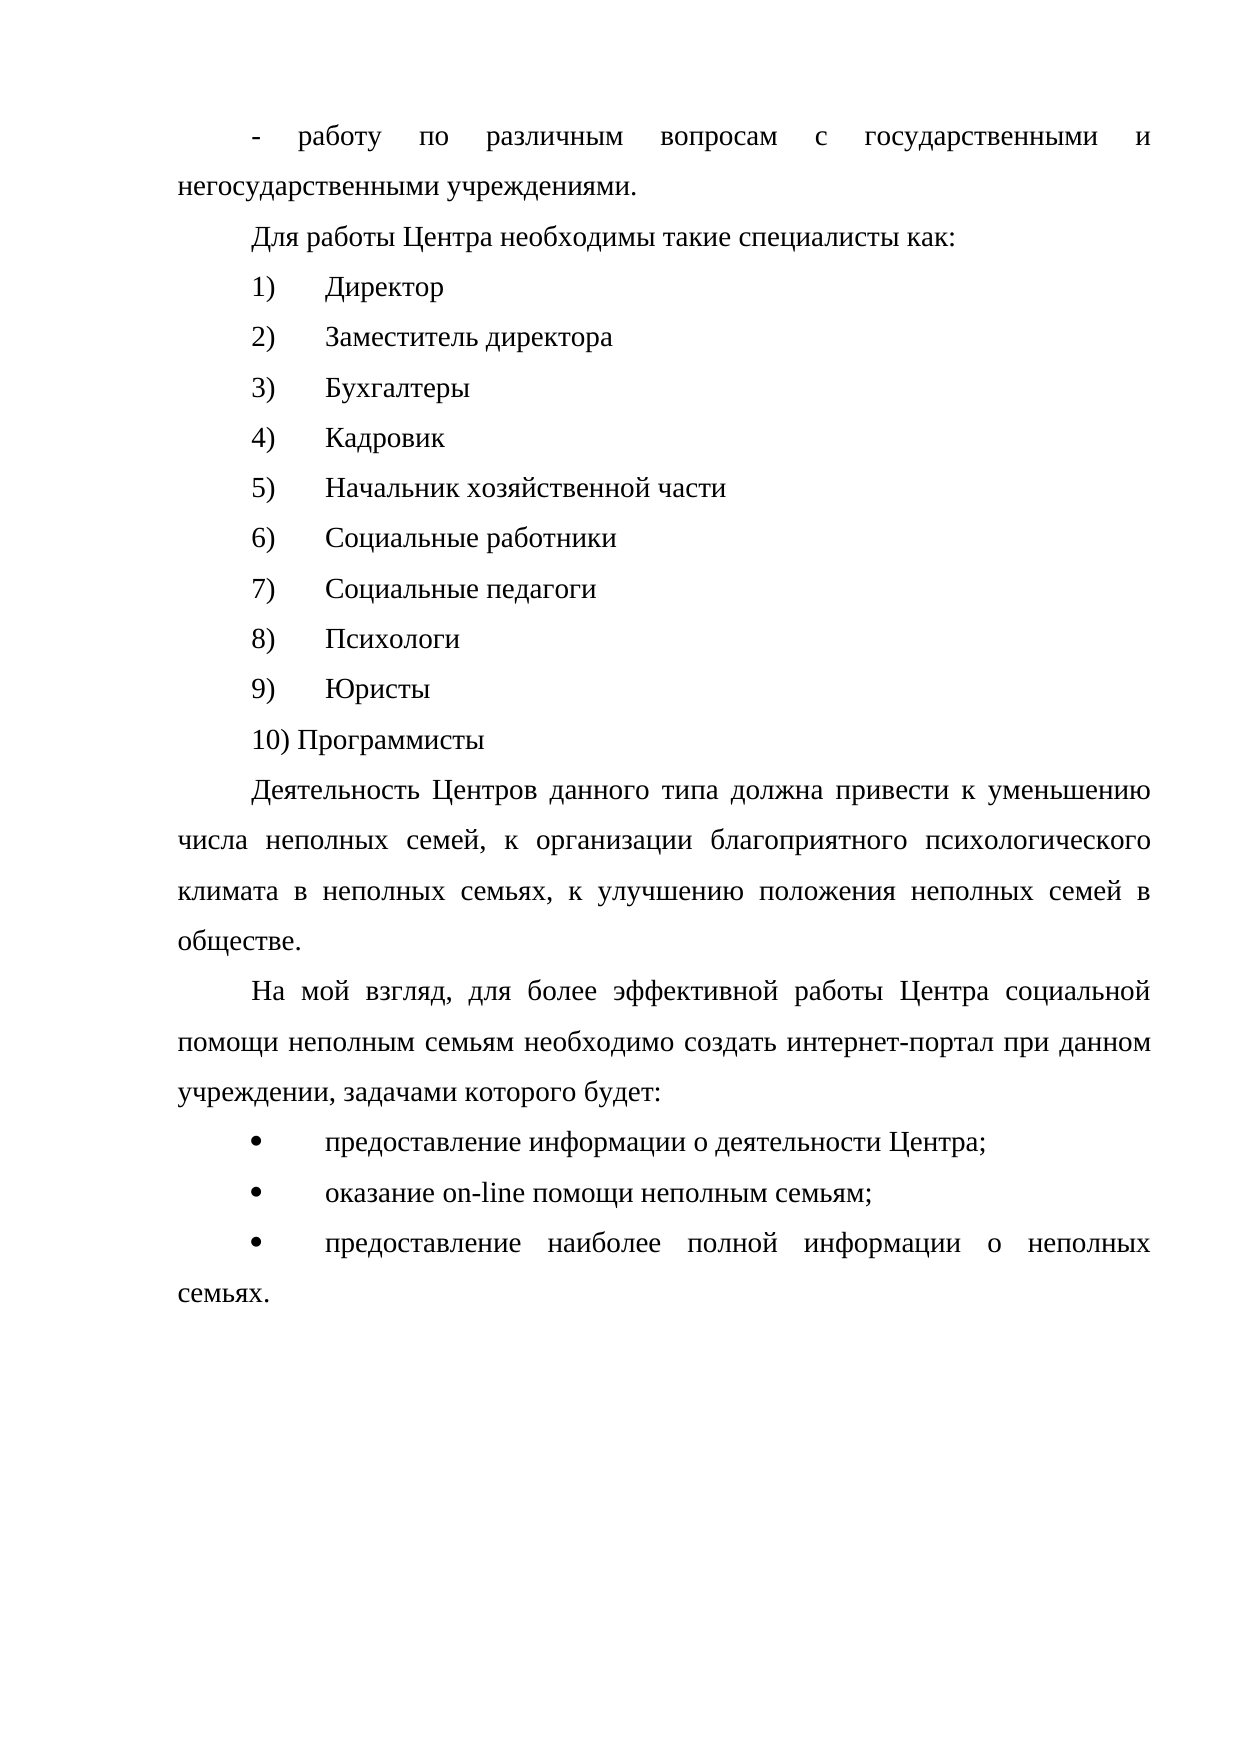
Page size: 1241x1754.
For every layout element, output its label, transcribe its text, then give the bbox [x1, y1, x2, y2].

list Социальные педагоги [177, 571, 1152, 604]
list Юристы [177, 672, 1152, 705]
list Директор [177, 269, 1152, 303]
list оказание on-line помощи неполным семьям; [177, 1175, 1152, 1208]
list предоставление наиболее полной информации о неполных семьях. [177, 1225, 1152, 1309]
text 10) Программисты [177, 722, 1152, 755]
text - работу по различным вопросам с государственными и негосударственными учреждениями. [177, 118, 1152, 202]
text На мой взгляд, для более эффективной работы Центра социальной помощи неполным семьям необходимо создать интернет-портал при данном учреждении, задачами которого будет: [177, 973, 1152, 1108]
list Кадровик [177, 420, 1152, 453]
list Социальные работники [177, 521, 1152, 554]
text Для работы Центра необходимы такие специалисты как: [177, 219, 1152, 252]
list Бухгалтеры [177, 370, 1152, 403]
list предоставление информации о деятельности Центра; [177, 1124, 1152, 1158]
list Заместитель директора [177, 319, 1152, 353]
list Психологи [177, 621, 1152, 655]
text Деятельность Центров данного типа должна привести к уменьшению числа неполных семей, к организации благоприятного психологического климата в неполных семьях, к улучшению положения неполных семей в обществе. [177, 772, 1152, 957]
list Начальник хозяйственной части [177, 470, 1152, 504]
